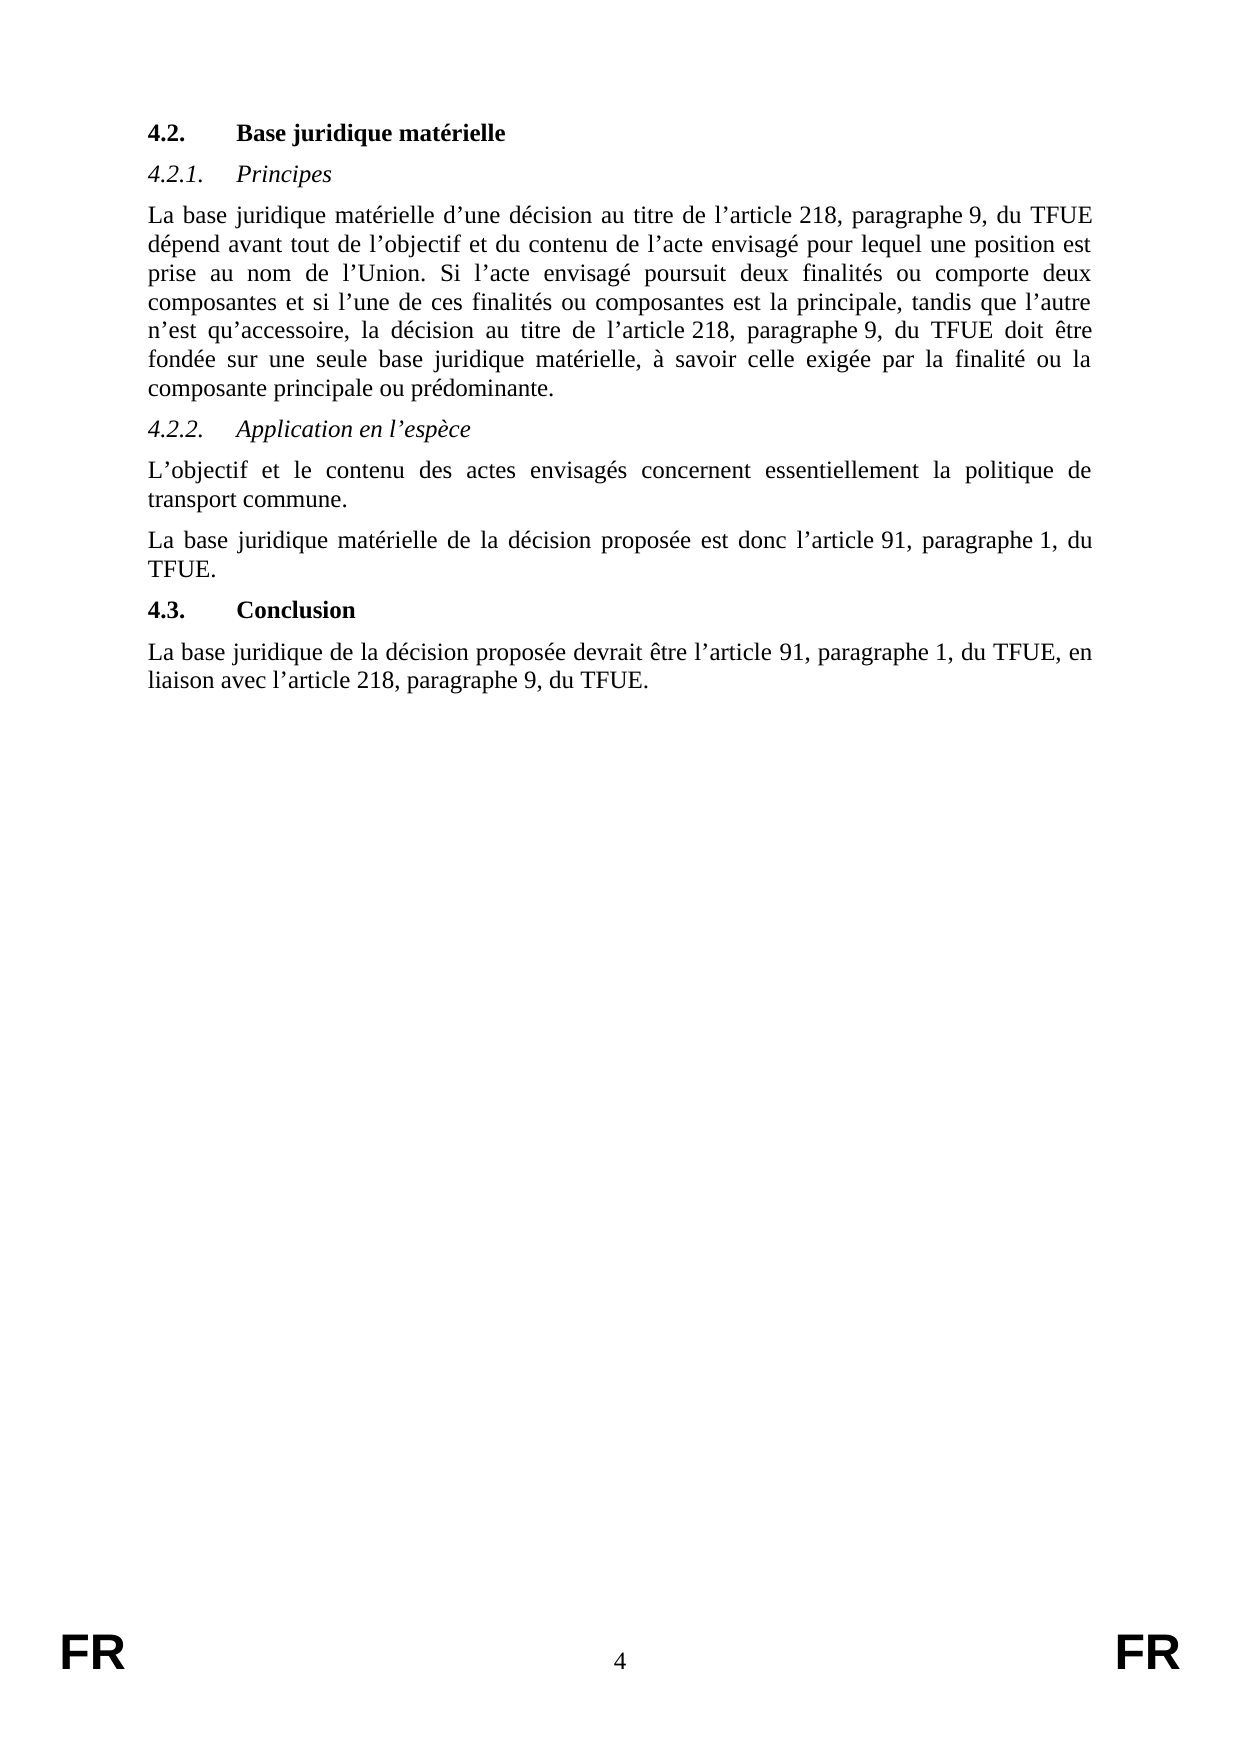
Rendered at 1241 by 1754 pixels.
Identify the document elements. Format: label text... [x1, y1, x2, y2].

subtitle 4.2.2. Application en l’espèce [148, 414, 1093, 443]
subtitle 4.2.1. Principes [148, 159, 1093, 188]
text La base juridique matérielle de la décision proposée est donc l’article 91, paragraphe 1, du TFUE. [148, 526, 1093, 583]
subtitle 4.3. Conclusion [148, 596, 1093, 624]
subtitle 4.2. Base juridique matérielle [148, 118, 1093, 147]
text La base juridique de la décision proposée devrait être l’article 91, paragraphe 1, du TFUE, en liaison avec l’article 218, paragraphe 9, du TFUE. [148, 637, 1093, 694]
text La base juridique matérielle d’une décision au titre de l’article 218, paragraphe 9, du TFUE dépend avant tout de l’objectif et du contenu de l’acte envisagé pour lequel une position est prise au nom de l’Union. Si l’acte envisagé poursuit deux finalités ou comporte deux composantes et si l’une de ces finalités ou composantes est la principale, tandis que l’autre n’est qu’accessoire, la décision au titre de l’article 218, paragraphe 9, du TFUE doit être fondée sur une seule base juridique matérielle, à savoir celle exigée par la finalité ou la composante principale ou prédominante. [148, 201, 1093, 402]
text L’objectif et le contenu des actes envisagés concernent essentiellement la politique de transport commune. [148, 456, 1093, 513]
